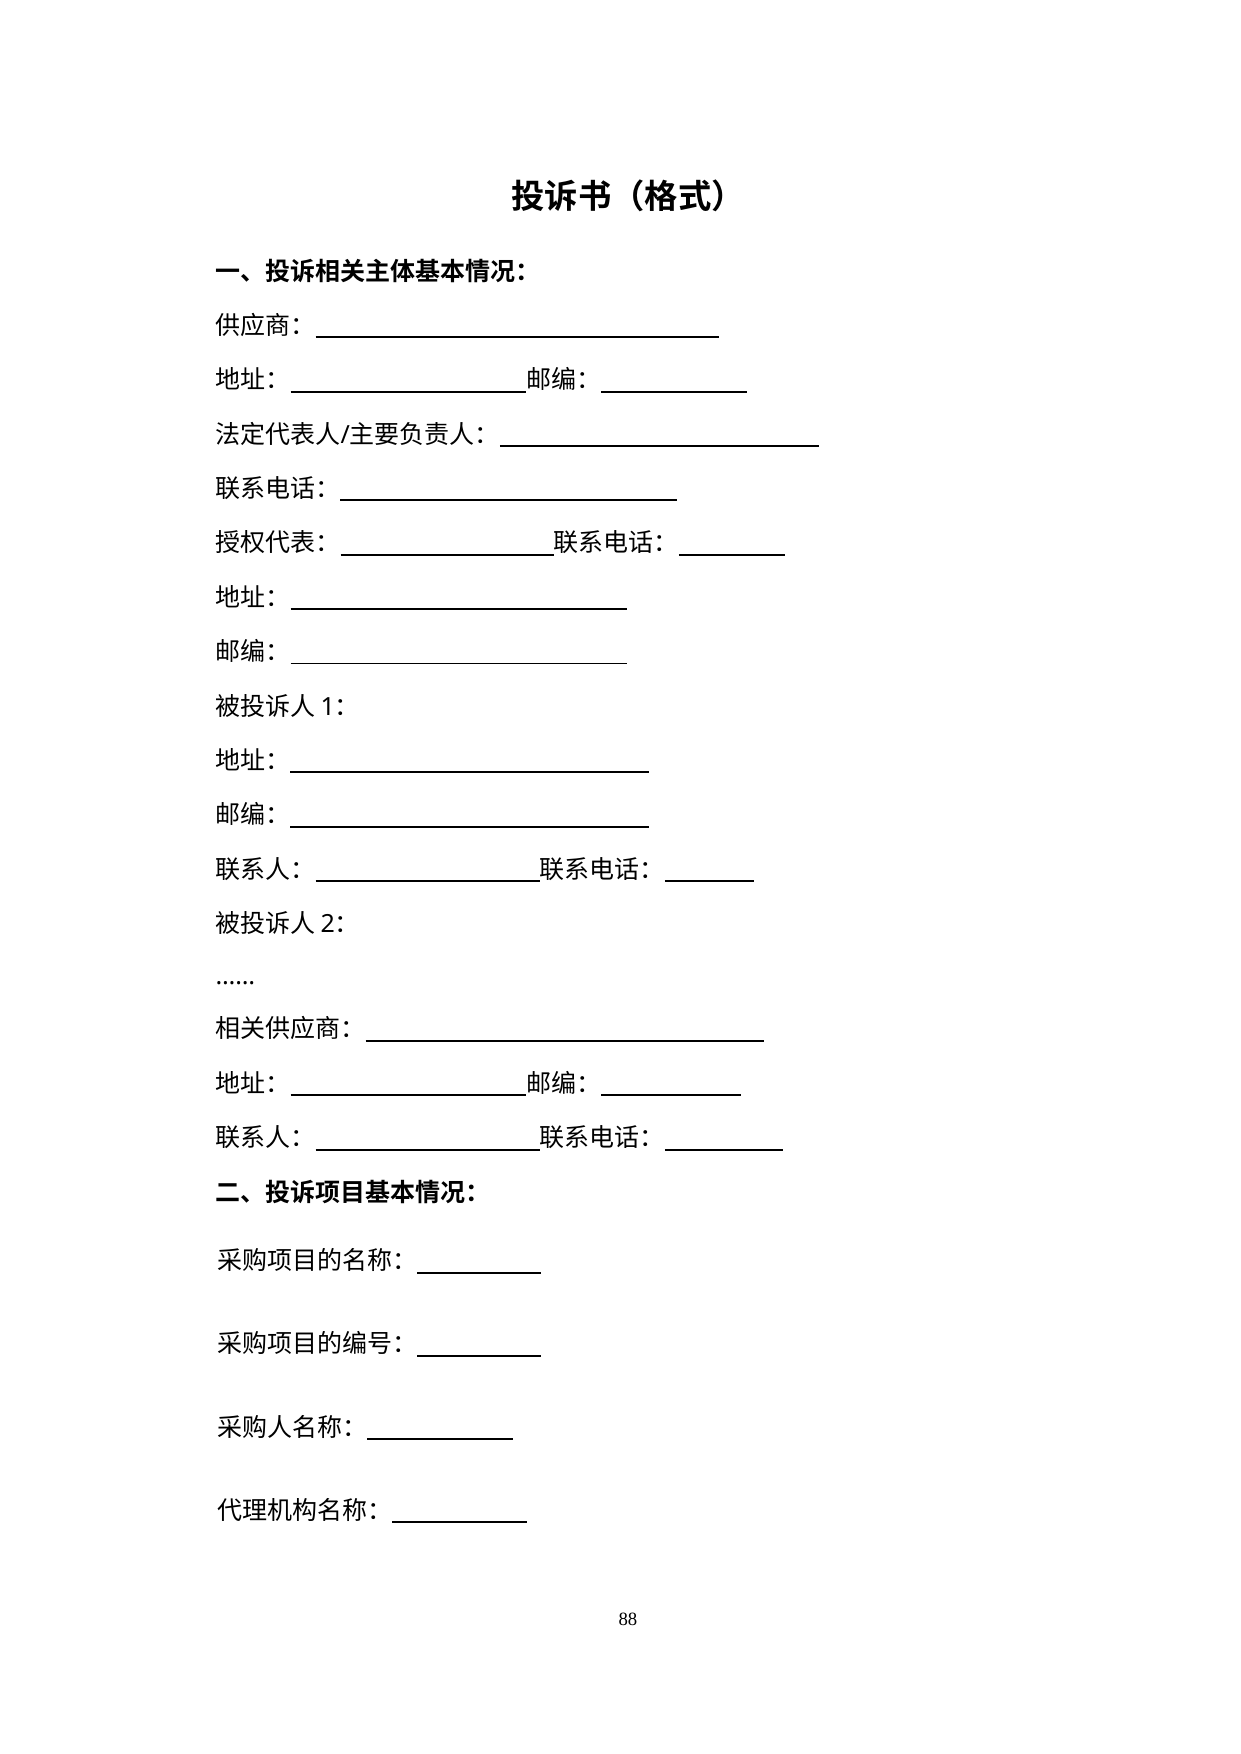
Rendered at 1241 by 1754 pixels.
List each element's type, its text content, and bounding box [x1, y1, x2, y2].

text 联系人： 联系电话： [165, 1118, 1090, 1154]
text 被投诉人2： [165, 903, 1090, 940]
text 二、投诉项目基本情况： [165, 1172, 1090, 1208]
text 地址： 邮编： [165, 360, 1090, 396]
text 采购项目的编号： [168, 1309, 1090, 1374]
text 投诉书（格式） [165, 162, 1090, 227]
text 供应商： [165, 305, 1090, 342]
text 法定代表人/主要负责人： [165, 414, 1090, 450]
text 联系电话： [165, 468, 1090, 505]
text 地址： [165, 577, 1090, 613]
text 采购项目的名称： [168, 1226, 1090, 1291]
text …… [165, 958, 1090, 992]
text 地址： 邮编： [165, 1063, 1090, 1099]
text 联系人： 联系电话： [165, 849, 1090, 885]
text 相关供应商： [165, 1009, 1090, 1045]
text 一、投诉相关主体基本情况： [165, 251, 1090, 287]
text 被投诉人1： [165, 686, 1090, 722]
text 邮编： [165, 795, 1090, 831]
text 邮编： [165, 632, 1090, 668]
text 代理机构名称： [168, 1476, 1090, 1541]
text 地址： [165, 740, 1090, 777]
text 授权代表： 联系电话： [165, 523, 1090, 559]
text 采购人名称： [168, 1393, 1090, 1458]
